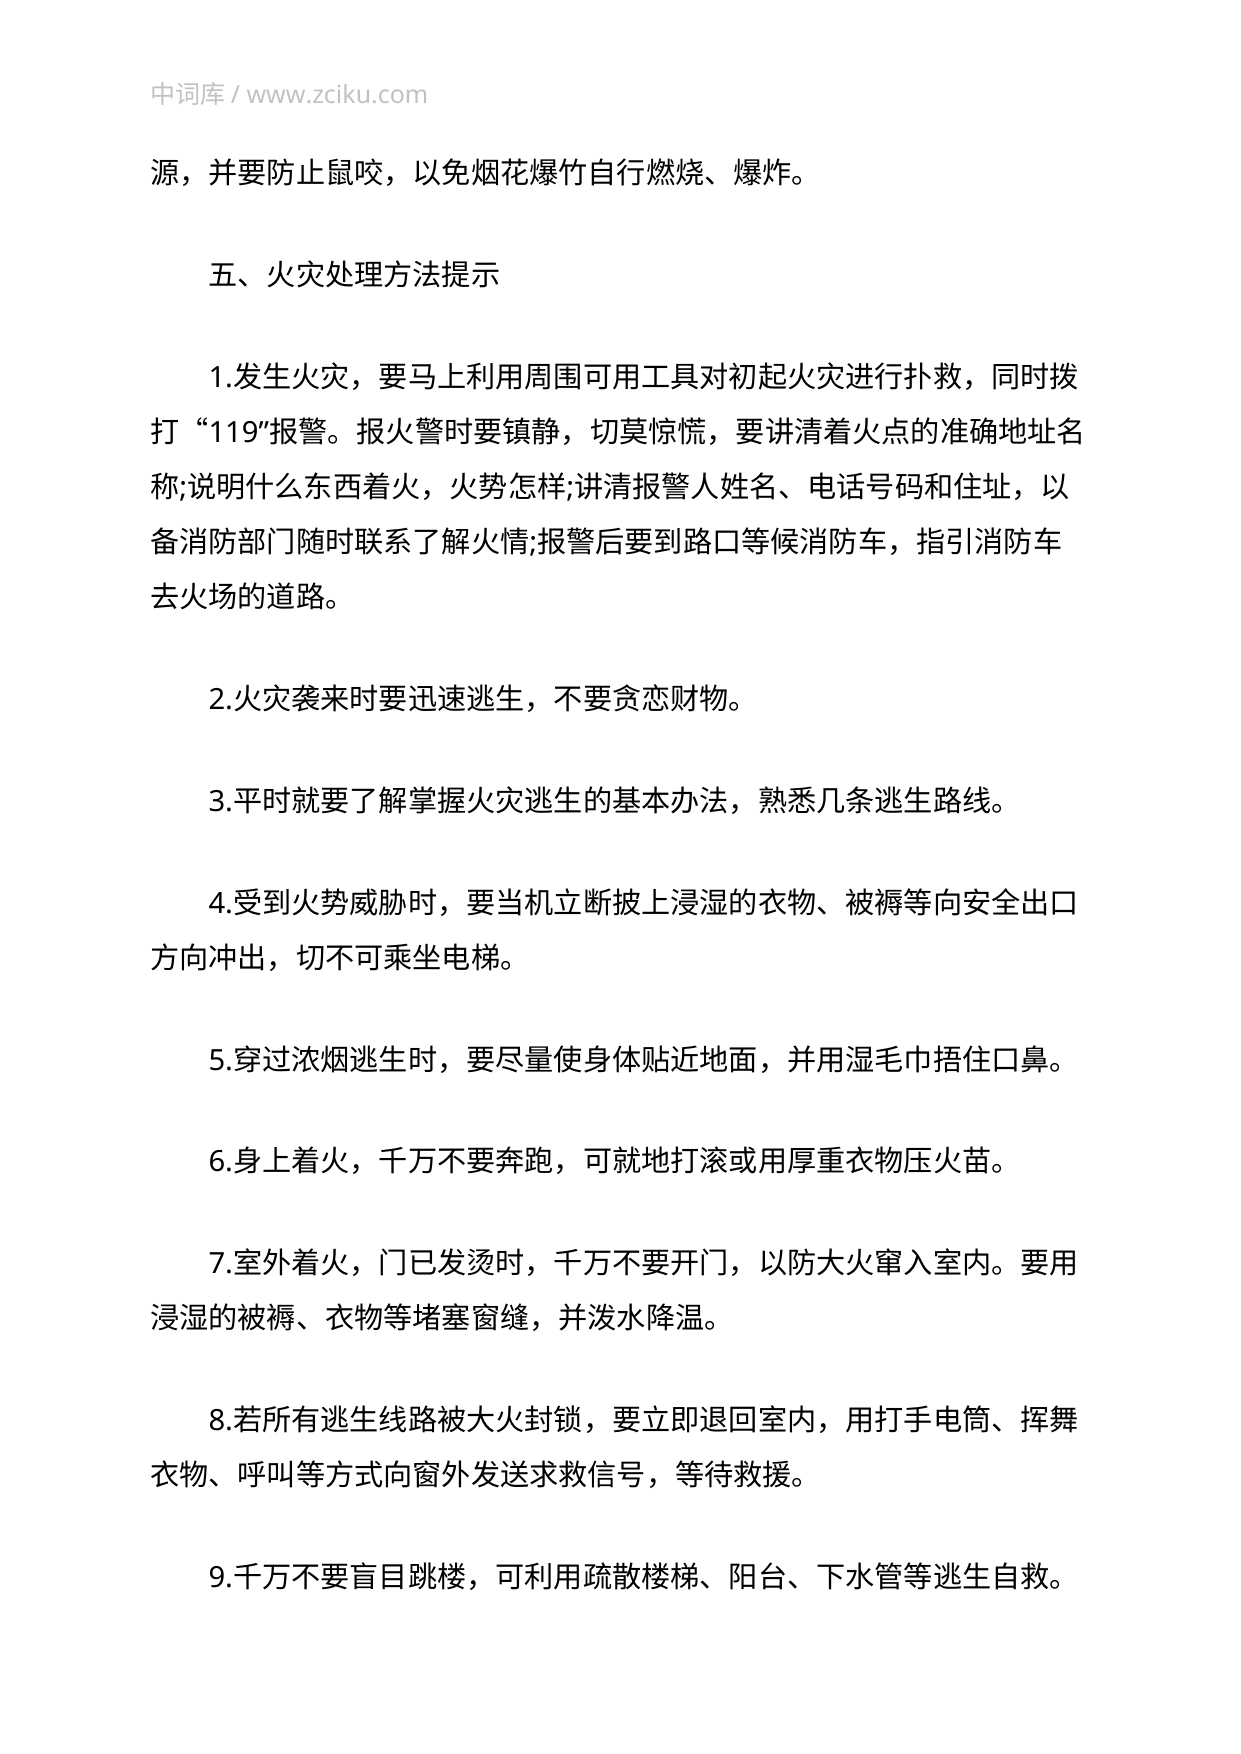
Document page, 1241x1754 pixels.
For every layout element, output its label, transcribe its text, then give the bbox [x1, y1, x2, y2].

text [150, 1553, 1090, 1596]
text 4.受到火势威胁时，要当机立断披上浸湿的衣物、被褥等向安全出口方向冲出，切不可乘坐电梯。 [150, 879, 1090, 977]
text 8.若所有逃生线路被大火封锁，要立即退回室内，用打手电筒、挥舞衣物、呼叫等方式向窗外发送求救信号，等待救援。 [150, 1397, 1090, 1494]
text 1.发生火灾，要马上利用周围可用工具对初起火灾进行扑救，同时拨打“119”报警。报火警时要镇静，切莫惊慌，要讲清着火点的准确地址名称;说明什么东西着火，火势怎样;讲清报警人姓名、电话号码和住址，以备消防部门随时联系了解火情;报警后要到路口等候消防车，指引消防车去火场的道路。 [150, 353, 1090, 616]
text 2.火灾袭来时要迅速逃生，不要贪恋财物。 [150, 675, 1090, 718]
text 6.身上着火，千万不要奔跑，可就地打滚或用厚重衣物压火苗。 [150, 1138, 1090, 1180]
text 5.穿过浓烟逃生时，要尽量使身体贴近地面，并用湿毛巾捂住口鼻。 [150, 1036, 1090, 1078]
text 7.室外着火，门已发烫时，千万不要开门，以防大火窜入室内。要用浸湿的被褥、衣物等堵塞窗缝，并泼水降温。 [150, 1240, 1090, 1337]
text 3.平时就要了解掌握火灾逃生的基本办法，熟悉几条逃生路线。 [150, 777, 1090, 820]
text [150, 150, 1090, 192]
text 五、火灾处理方法提示 [150, 252, 1090, 294]
